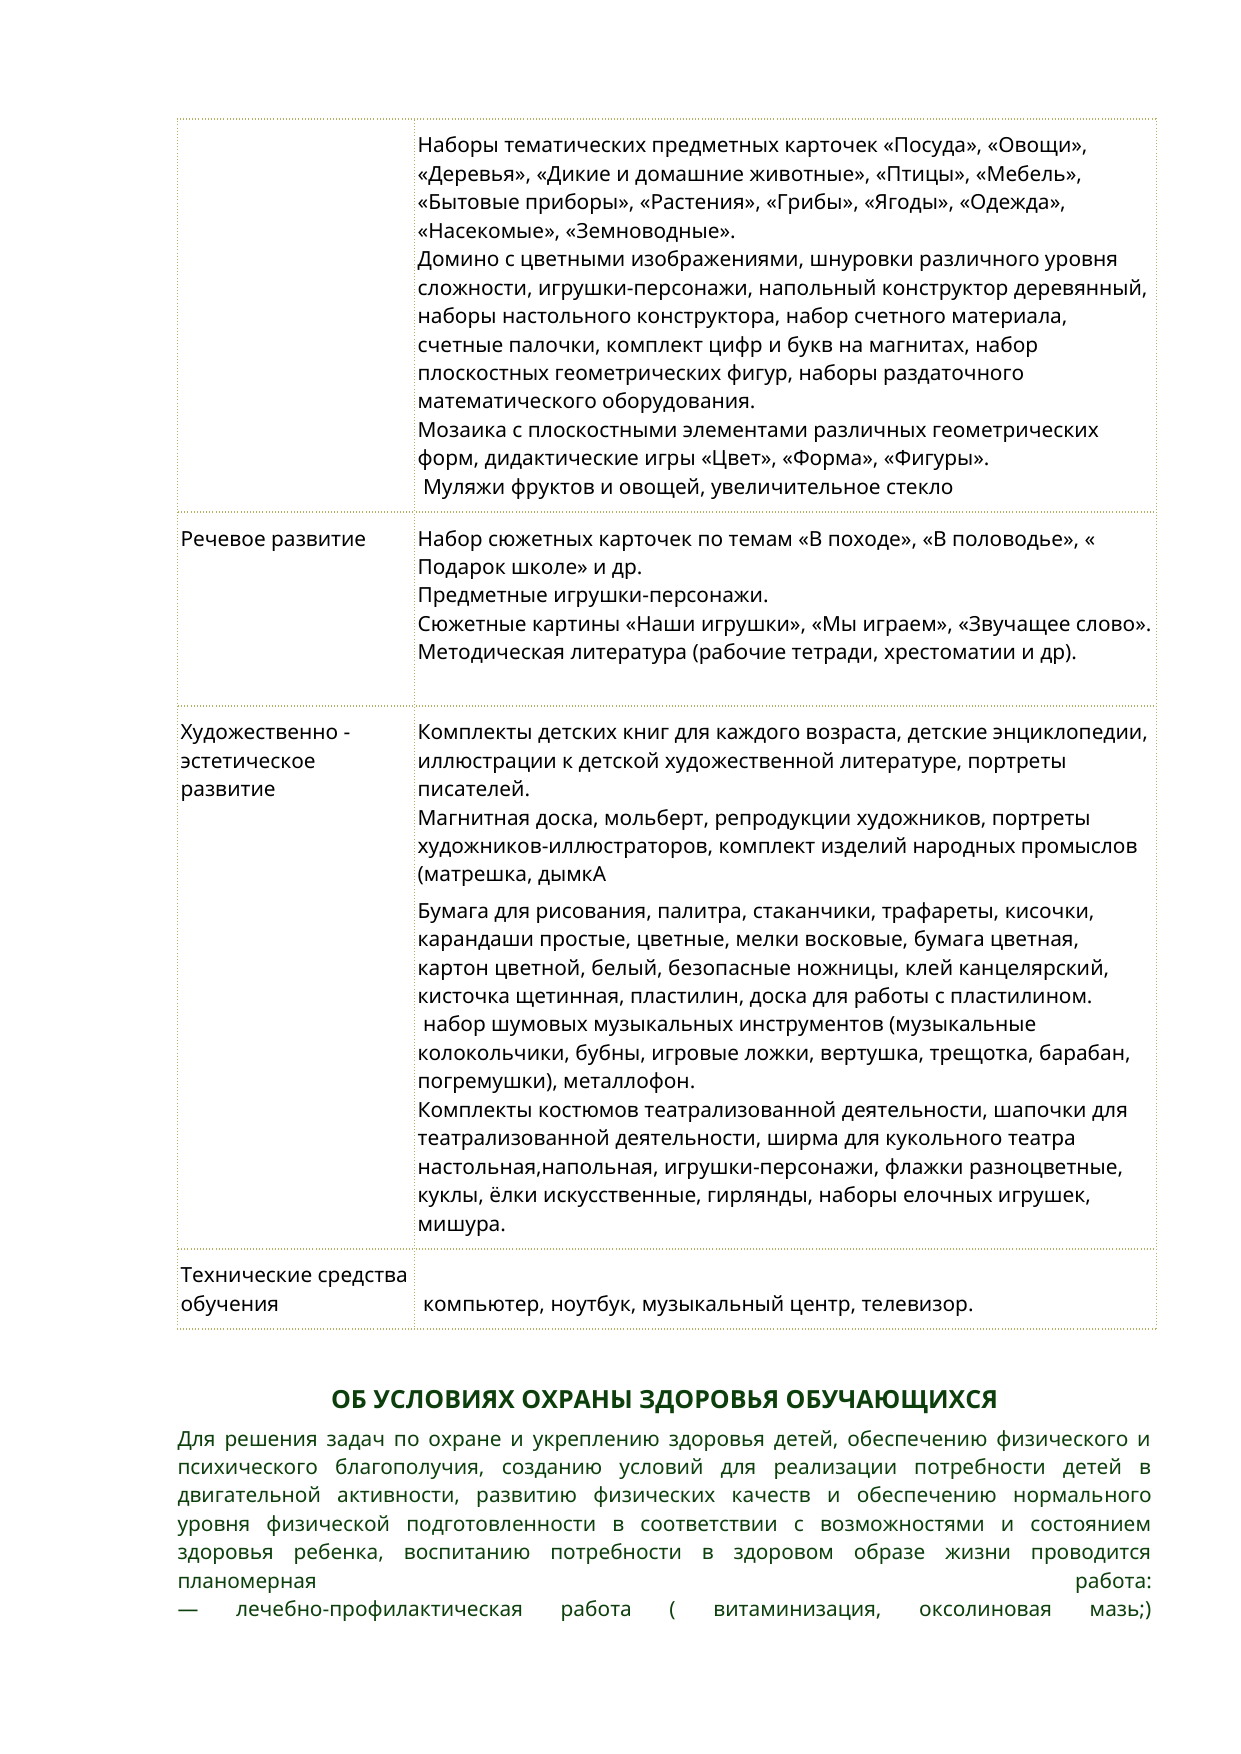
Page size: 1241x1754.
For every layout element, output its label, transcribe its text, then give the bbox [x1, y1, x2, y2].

table_cell Речевое развитие [177, 511, 414, 705]
table_cell Художественно -эстетическое развитие [177, 705, 414, 1248]
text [177, 1424, 1152, 1623]
table_cell компьютер, ноутбук, музыкальный центр, телевизор. [414, 1248, 1156, 1328]
table_cell Комплекты детских книг для каждого возраста, детские энциклопедии, иллюстрации к детской художественной литературе, портреты писателей. Магнитная доска, мольберт, репродукции художников, портреты художников-иллюстраторов, комплект изделий народных промыслов (матрешка, дымкА Бумага для рисования, палитра, стаканчики, трафареты, кисочки, карандаши простые, цветные, мелки восковые, бумага цветная, картон цветной, белый, безопасные ножницы, клей канцелярский, кисточка щетинная, пластилин, доска для работы с пластилином. набор шумовых музыкальных инструментов (музыкальные колокольчики, бубны, игровые ложки, вертушка, трещотка, барабан, погремушки), металлофон. Комплекты костюмов театрализованной деятельности, шапочки для театрализованной деятельности, ширма для кукольного театра настольная,напольная, игрушки-персонажи, флажки разноцветные, куклы, ёлки искусственные, гирлянды, наборы елочных игрушек, мишура. [414, 705, 1156, 1248]
text ОБ УСЛОВИЯХ ОХРАНЫ ЗДОРОВЬЯ ОБУЧАЮЩИХСЯ [177, 1382, 1152, 1416]
table_cell Технические средства обучения [177, 1248, 414, 1328]
table_cell Набор сюжетных карточек по темам «В походе», «В половодье», « Подарок школе» и др. Предметные игрушки-персонажи. Сюжетные картины «Наши игрушки», «Мы играем», «Звучащее слово». Методическая литература (рабочие тетради, хрестоматии и др). [414, 511, 1156, 705]
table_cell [177, 118, 414, 511]
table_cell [414, 118, 1156, 511]
